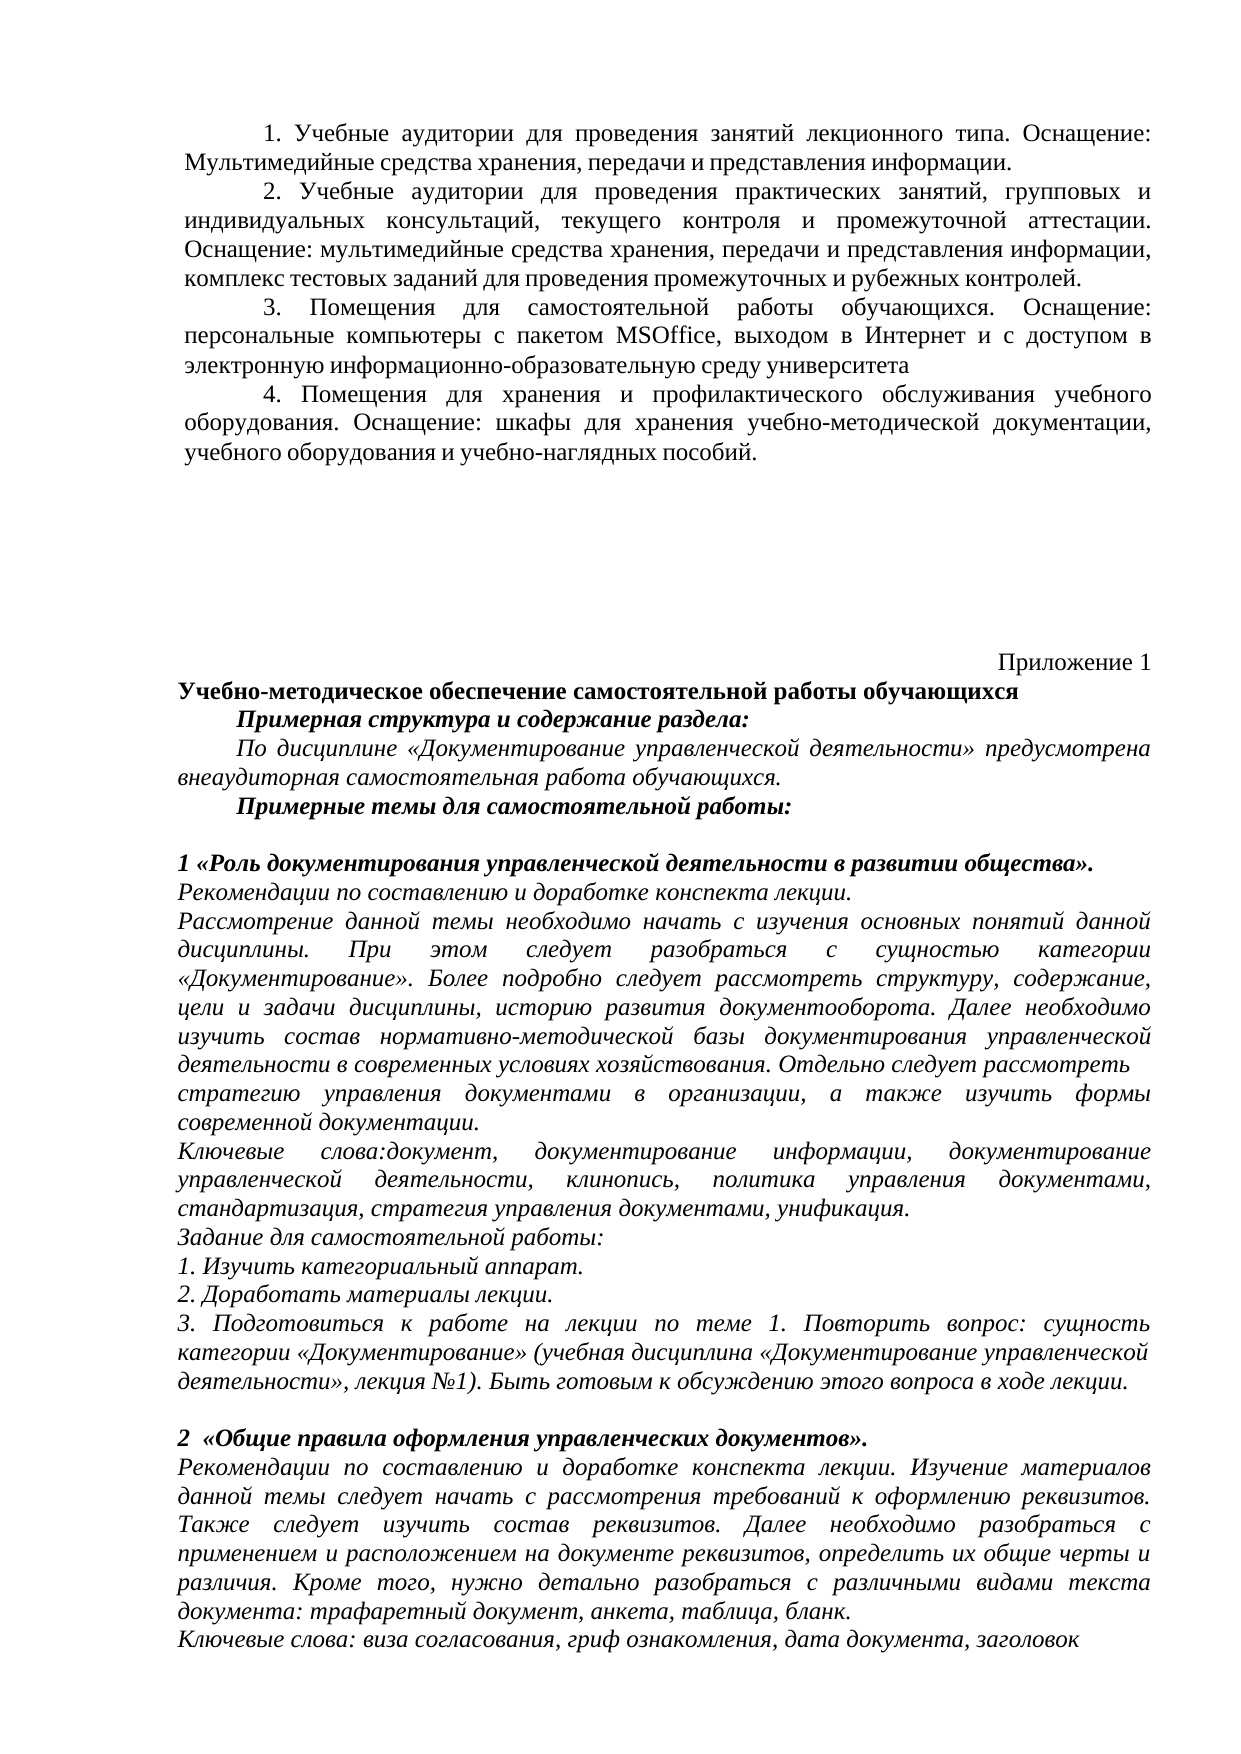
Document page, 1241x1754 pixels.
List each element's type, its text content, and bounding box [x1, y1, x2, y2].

text Приложение 1 [177, 647, 1152, 676]
text деятельности», лекция №1). Быть готовым к обсуждению этого вопроса в ходе лекции. [177, 1366, 1152, 1394]
text Ключевые слова:документ, документирование информации, документирование управленческой деятельности, клинопись, политика управления документами, стандартизация, стратегия управления документами, унификация. [177, 1136, 1152, 1222]
text стратегию управления документами в организации, а также изучить формы современной документации. [177, 1078, 1152, 1136]
text Ключевые слова: виза согласования, гриф ознакомления, дата документа, заголовок [177, 1624, 1152, 1653]
text 1 «Роль документирования управленческой деятельности в развитии общества». [177, 848, 1152, 877]
text Рассмотрение данной темы необходимо начать с изучения основных понятий данной дисциплины. При этом следует разобраться с сущностью категории «Документирование». Более подробно следует рассмотреть структуру, содержание, цели и задачи дисциплины, историю развития документооборота. Далее необходимо изучить состав нормативно-методической базы документирования управленческой деятельности в современных условиях хозяйствования. Отдельно следует рассмотреть [177, 906, 1152, 1078]
text 2 «Общие правила оформления управленческих документов». [177, 1423, 1152, 1452]
text Примерная структура и содержание раздела: [177, 704, 1152, 733]
text 3. Подготовиться к работе на лекции по теме 1. Повторить вопрос: сущность категории «Документирование» (учебная дисциплина «Документирование управленческой [177, 1308, 1152, 1366]
text Задание для самостоятельной работы: [177, 1222, 1152, 1251]
text 1. Изучить категориальный аппарат. [177, 1251, 1152, 1279]
text Учебно-методическое обеспечение самостоятельной работы обучающихся [177, 676, 1152, 704]
text Примерные темы для самостоятельной работы: [177, 791, 1152, 819]
text Рекомендации по составлению и доработке конспекта лекции. [177, 877, 1152, 906]
text 2. Доработать материалы лекции. [177, 1279, 1152, 1308]
text Рекомендации по составлению и доработке конспекта лекции. Изучение материалов данной темы следует начать с рассмотрения требований к оформлению реквизитов. Также следует изучить состав реквизитов. Далее необходимо разобраться с применением и расположением на документе реквизитов, определить их общие черты и различия. Кроме того, нужно детально разобраться с различными видами текста документа: трафаретный документ, анкета, таблица, бланк. [177, 1452, 1152, 1624]
text По дисциплине «Документирование управленческой деятельности» предусмотрена внеаудиторная самостоятельная работа обучающихся. [177, 733, 1152, 791]
table_cell 1. Учебные аудитории для проведения занятий лекционного типа. Оснащение: Мультимедийные средства хранения, передачи и представления информации. 2. Учебные аудитории для проведения практических занятий, групповых и индивидуальных консультаций, текущего контроля и промежуточной аттестации. Оснащение: мультимедийные средства хранения, передачи и представления информации, комплекс тестовых заданий для проведения промежуточных и рубежных контролей. 3. Помещения для самостоятельной работы обучающихся. Оснащение: персональные компьютеры с пакетом MSOffice, выходом в Интернет и с доступом в электронную информационно-образовательную среду университета 4. Помещения для хранения и профилактического обслуживания учебного оборудования. Оснащение: шкафы для хранения учебно-методической документации, учебного оборудования и учебно-наглядных пособий. [181, 118, 1155, 565]
